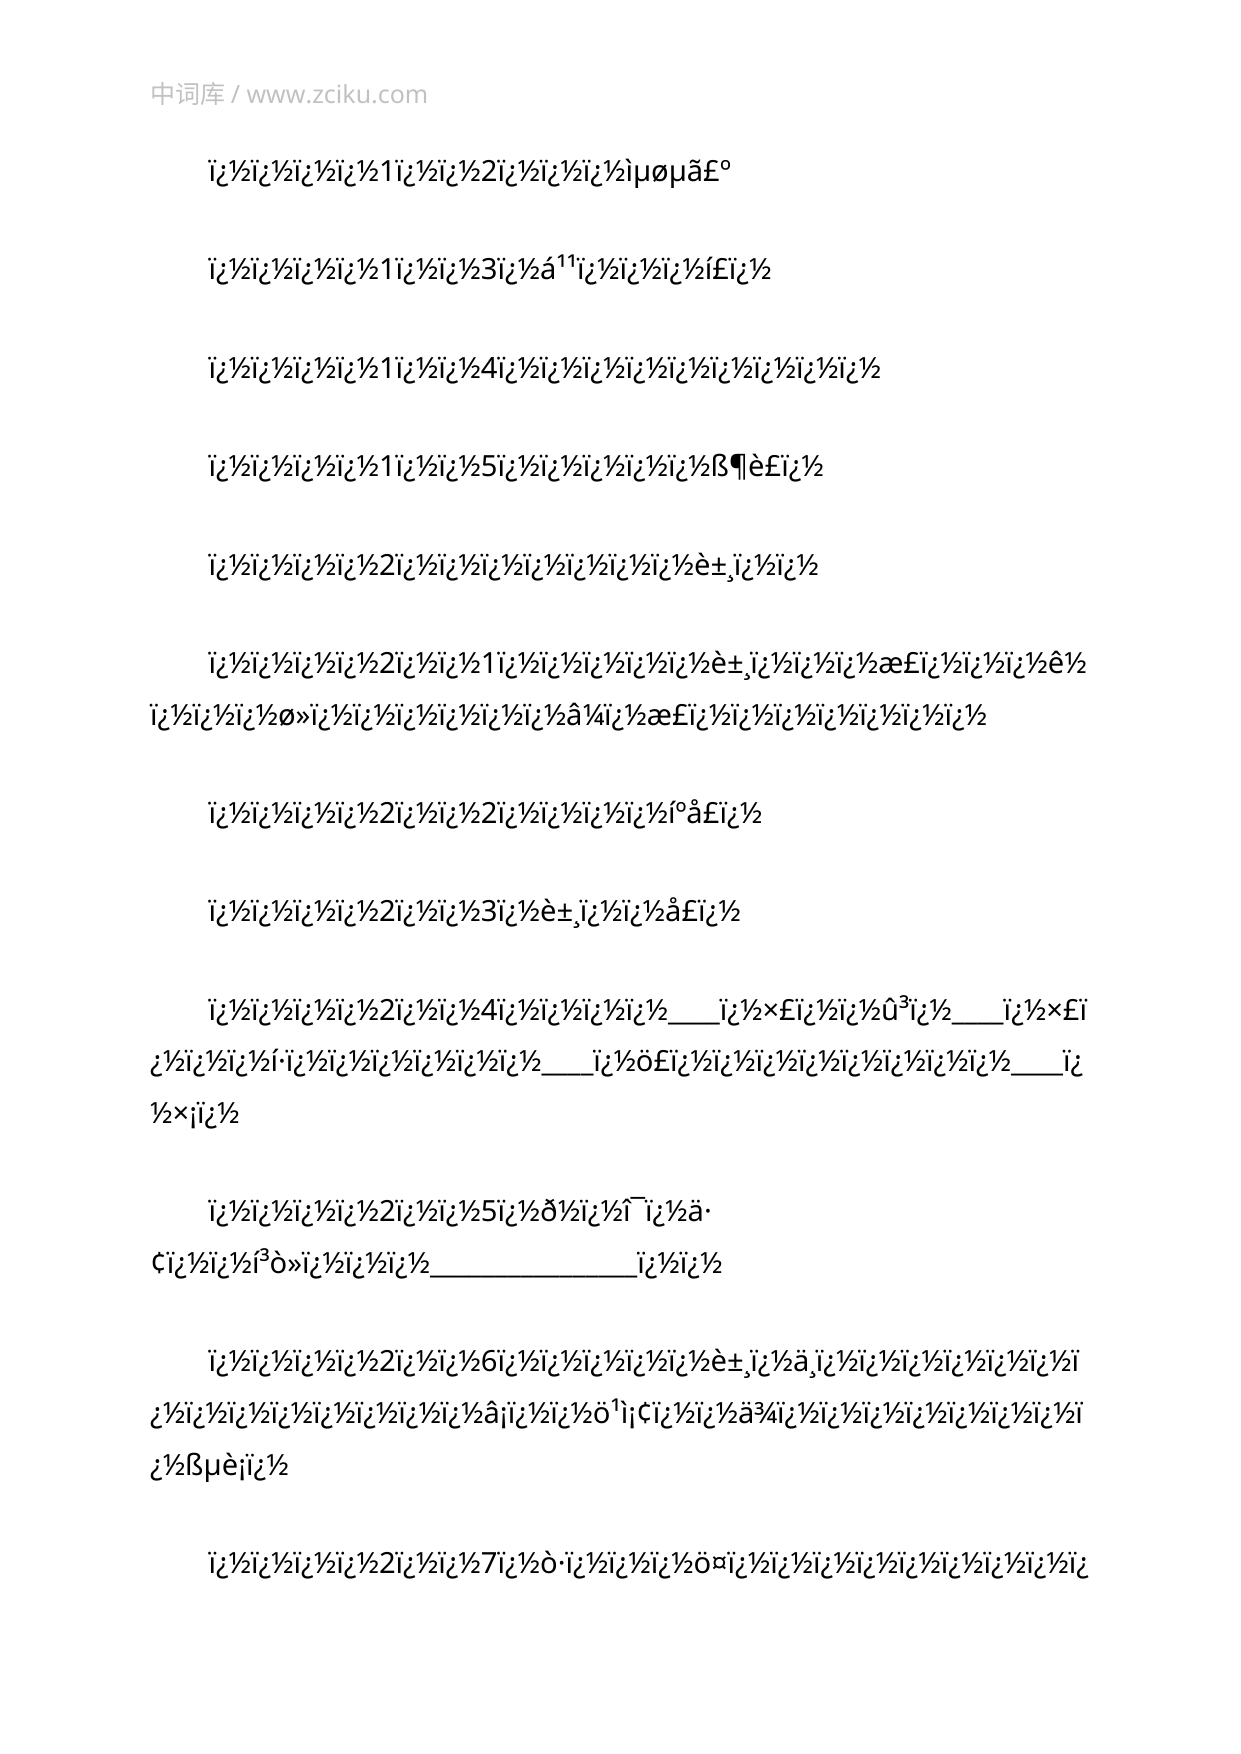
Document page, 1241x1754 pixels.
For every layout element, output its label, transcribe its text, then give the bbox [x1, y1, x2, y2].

text ï¿½ï¿½ï¿½ï¿½2ï¿½ï¿½4ï¿½ï¿½ï¿½ï¿½____ï¿½×£ï¿½ï¿½û³ï¿½____ï¿½×£ï¿½ï¿½ï¿½í·ï¿½ï¿½ï¿½ï¿½ï¿½ï¿½____ï¿½ö£ï¿½ï¿½ï¿½ï¿½ï¿½ï¿½ï¿½ï¿½____ï¿½×¡ï¿½ [150, 989, 1090, 1132]
text ï¿½ï¿½ï¿½ï¿½1ï¿½ï¿½2ï¿½ï¿½ï¿½ìµøµã£º [150, 150, 1090, 190]
text ï¿½ï¿½ï¿½ï¿½1ï¿½ï¿½5ï¿½ï¿½ï¿½ï¿½ï¿½ß¶è£ï¿½ [150, 445, 1090, 485]
text ï¿½ï¿½ï¿½ï¿½2ï¿½ï¿½5ï¿½ð½ï¿½î¯ï¿½ä·¢ï¿½ï¿½í³ò»ï¿½ï¿½ï¿½________________ï¿½ï¿½ [150, 1191, 1090, 1282]
text ï¿½ï¿½ï¿½ï¿½2ï¿½ï¿½6ï¿½ï¿½ï¿½ï¿½ï¿½è±¸ï¿½ä¸ï¿½ï¿½ï¿½ï¿½ï¿½ï¿½ï¿½ï¿½ï¿½ï¿½ï¿½ï¿½ï¿½ï¿½â¡ï¿½ï¿½ö¹ì¡¢ï¿½ï¿½ä¾ï¿½ï¿½ï¿½ï¿½ï¿½ï¿½ï¿½ï¿½ßµè¡ï¿½ [150, 1341, 1090, 1483]
text ï¿½ï¿½ï¿½ï¿½2ï¿½ï¿½3ï¿½è±¸ï¿½ï¿½å£ï¿½ [150, 891, 1090, 930]
text ï¿½ï¿½ï¿½ï¿½2ï¿½ï¿½ï¿½ï¿½ï¿½ï¿½ï¿½è±¸ï¿½ï¿½ [150, 544, 1090, 583]
text ï¿½ï¿½ï¿½ï¿½2ï¿½ï¿½2ï¿½ï¿½ï¿½ï¿½íºå£ï¿½ [150, 792, 1090, 832]
text ï¿½ï¿½ï¿½ï¿½2ï¿½ï¿½1ï¿½ï¿½ï¿½ï¿½ï¿½è±¸ï¿½ï¿½ï¿½æ£ï¿½ï¿½ï¿½ê½ï¿½ï¿½ï¿½ø»ï¿½ï¿½ï¿½ï¿½ï¿½ï¿½â¼ï¿½æ£ï¿½ï¿½ï¿½ï¿½ï¿½ï¿½ï¿½ [150, 642, 1090, 733]
text ï¿½ï¿½ï¿½ï¿½1ï¿½ï¿½3ï¿½á¹¹ï¿½ï¿½ï¿½í£ï¿½ [150, 248, 1090, 288]
text ï¿½ï¿½ï¿½ï¿½1ï¿½ï¿½4ï¿½ï¿½ï¿½ï¿½ï¿½ï¿½ï¿½ï¿½ï¿½ [150, 347, 1090, 387]
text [150, 1542, 1090, 1582]
